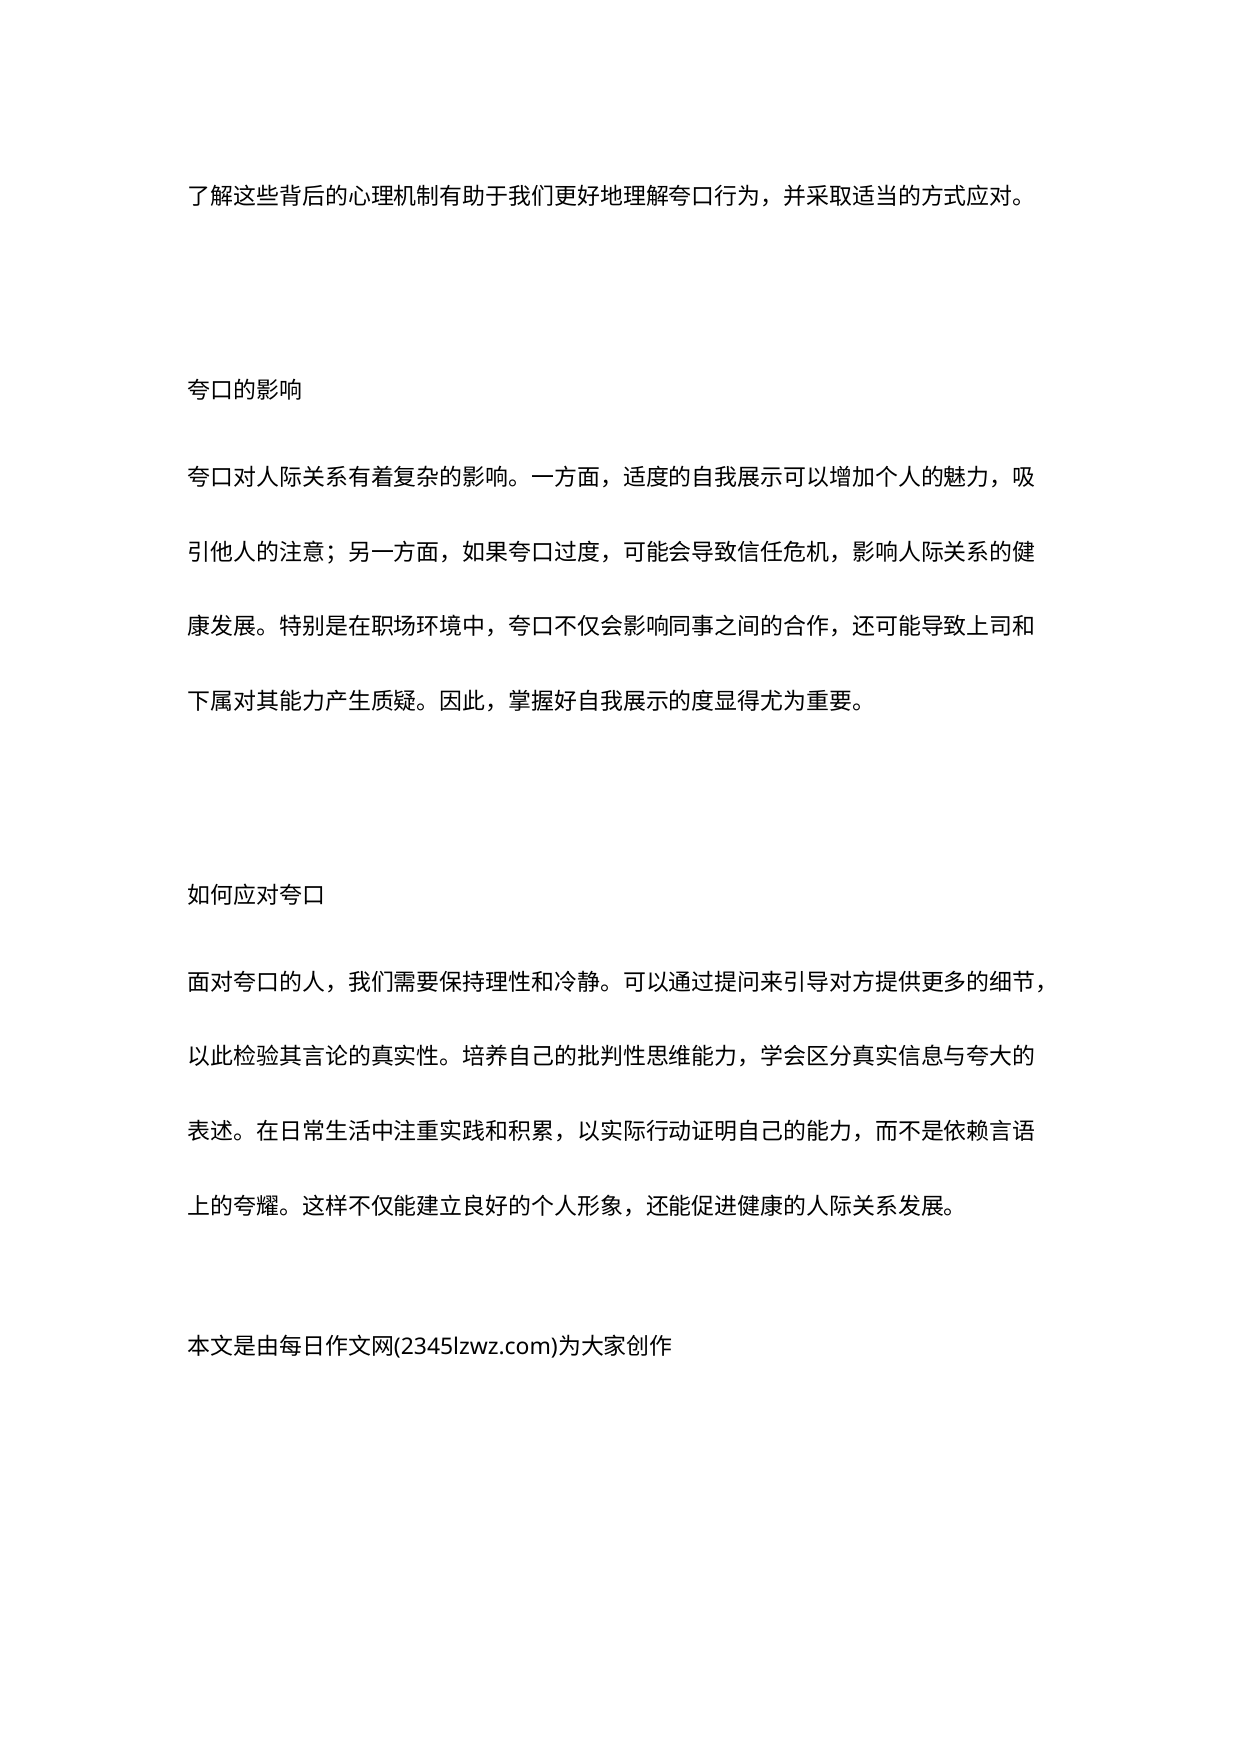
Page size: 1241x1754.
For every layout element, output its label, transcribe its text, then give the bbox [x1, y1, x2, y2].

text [187, 162, 1053, 227]
text 面对夸口的人，我们需要保持理性和冷静。可以通过提问来引导对方提供更多的细节，以此检验其言论的真实性。培养自己的批判性思维能力，学会区分真实信息与夸大的表述。在日常生活中注重实践和积累，以实际行动证明自己的能力，而不是依赖言语上的夸耀。这样不仅能建立良好的个人形象，还能促进健康的人际关系发展。 [187, 948, 1053, 1237]
text 如何应对夸口 [187, 861, 1053, 926]
text 夸口对人际关系有着复杂的影响。一方面，适度的自我展示可以增加个人的魅力，吸引他人的注意；另一方面，如果夸口过度，可能会导致信任危机，影响人际关系的健康发展。特别是在职场环境中，夸口不仅会影响同事之间的合作，还可能导致上司和下属对其能力产生质疑。因此，掌握好自我展示的度显得尤为重要。 [187, 443, 1053, 732]
text 本文是由每日作文网(2345lzwz.com)为大家创作 [187, 1312, 1053, 1377]
text 夸口的影响 [187, 356, 1053, 421]
